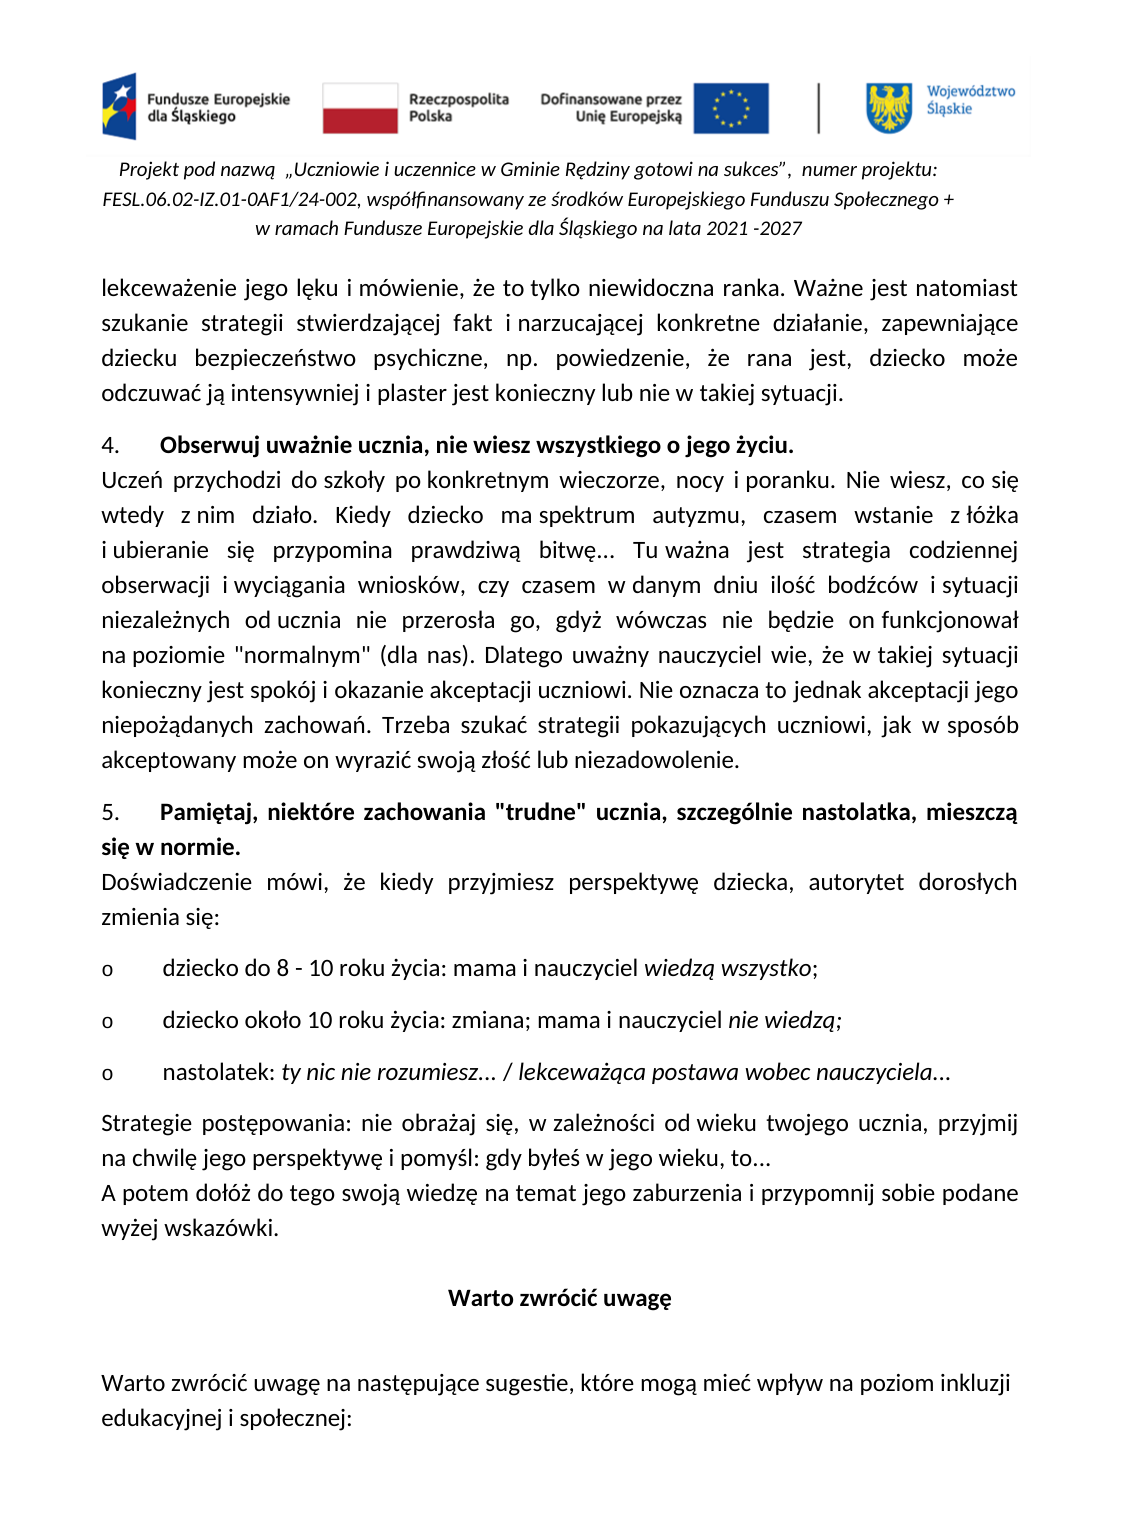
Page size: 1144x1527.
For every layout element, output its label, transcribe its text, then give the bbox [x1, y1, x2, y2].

text Strategie postępowania: nie obrażaj się, w zależności od wieku twojego ucznia, przyjmij na chwilę jego perspektywę i pomyśl: gdy byłeś w jego wieku, to... A potem dołóż do tego swoją wiedzę na temat jego zaburzenia i przypomnij sobie podane wyżej wskazówki. [101, 1107, 1019, 1243]
list Obserwuj uważnie ucznia, nie wiesz wszystkiego o jego życiu. Uczeń przychodzi do szkoły po konkretnym wieczorze, nocy i poranku. Nie wiesz, co się wtedy z nim działo. Kiedy dziecko ma spektrum autyzmu, czasem wstanie z łóżka i ubieranie się przypomina prawdziwą bitwę... Tu ważna jest strategia codziennej obserwacji i wyciągania wniosków, czy czasem w danym dniu ilość bodźców i sytuacji niezależnych od ucznia nie przerosła go, gdyż wówczas nie będzie on funkcjonował na poziomie "normalnym" (dla nas). Dlatego uważny nauczyciel wie, że w takiej sytuacji konieczny jest spokój i okazanie akceptacji uczniowi. Nie oznacza to jednak akceptacji jego niepożądanych zachowań. Trzeba szukać strategii pokazujących uczniowi, jak w sposób akceptowany może on wyrazić swoją złość lub niezadowolenie. [101, 429, 1019, 775]
text Warto zwrócić uwagę na następujące sugestie, które mogą mieć wpływ na poziom inkluzji edukacyjnej i społecznej: [101, 1367, 1019, 1433]
text Warto zwrócić uwagę [101, 1282, 1019, 1313]
list Pamiętaj, niektóre zachowania "trudne" ucznia, szczególnie nastolatka, mieszczą się w normie. Doświadczenie mówi, że kiedy przyjmiesz perspektywę dziecka, autorytet dorosłych zmienia się: [101, 796, 1019, 931]
list nastolatek: ty nic nie rozumiesz... / lekceważąca postawa wobec nauczyciela... [101, 1056, 1019, 1086]
list dziecko do 8 - 10 roku życia: mama i nauczyciel wiedzą wszystko; [101, 952, 1019, 983]
picture [86, 56, 1032, 157]
list dziecko około 10 roku życia: zmiana; mama i nauczyciel nie wiedzą; [101, 1004, 1019, 1035]
